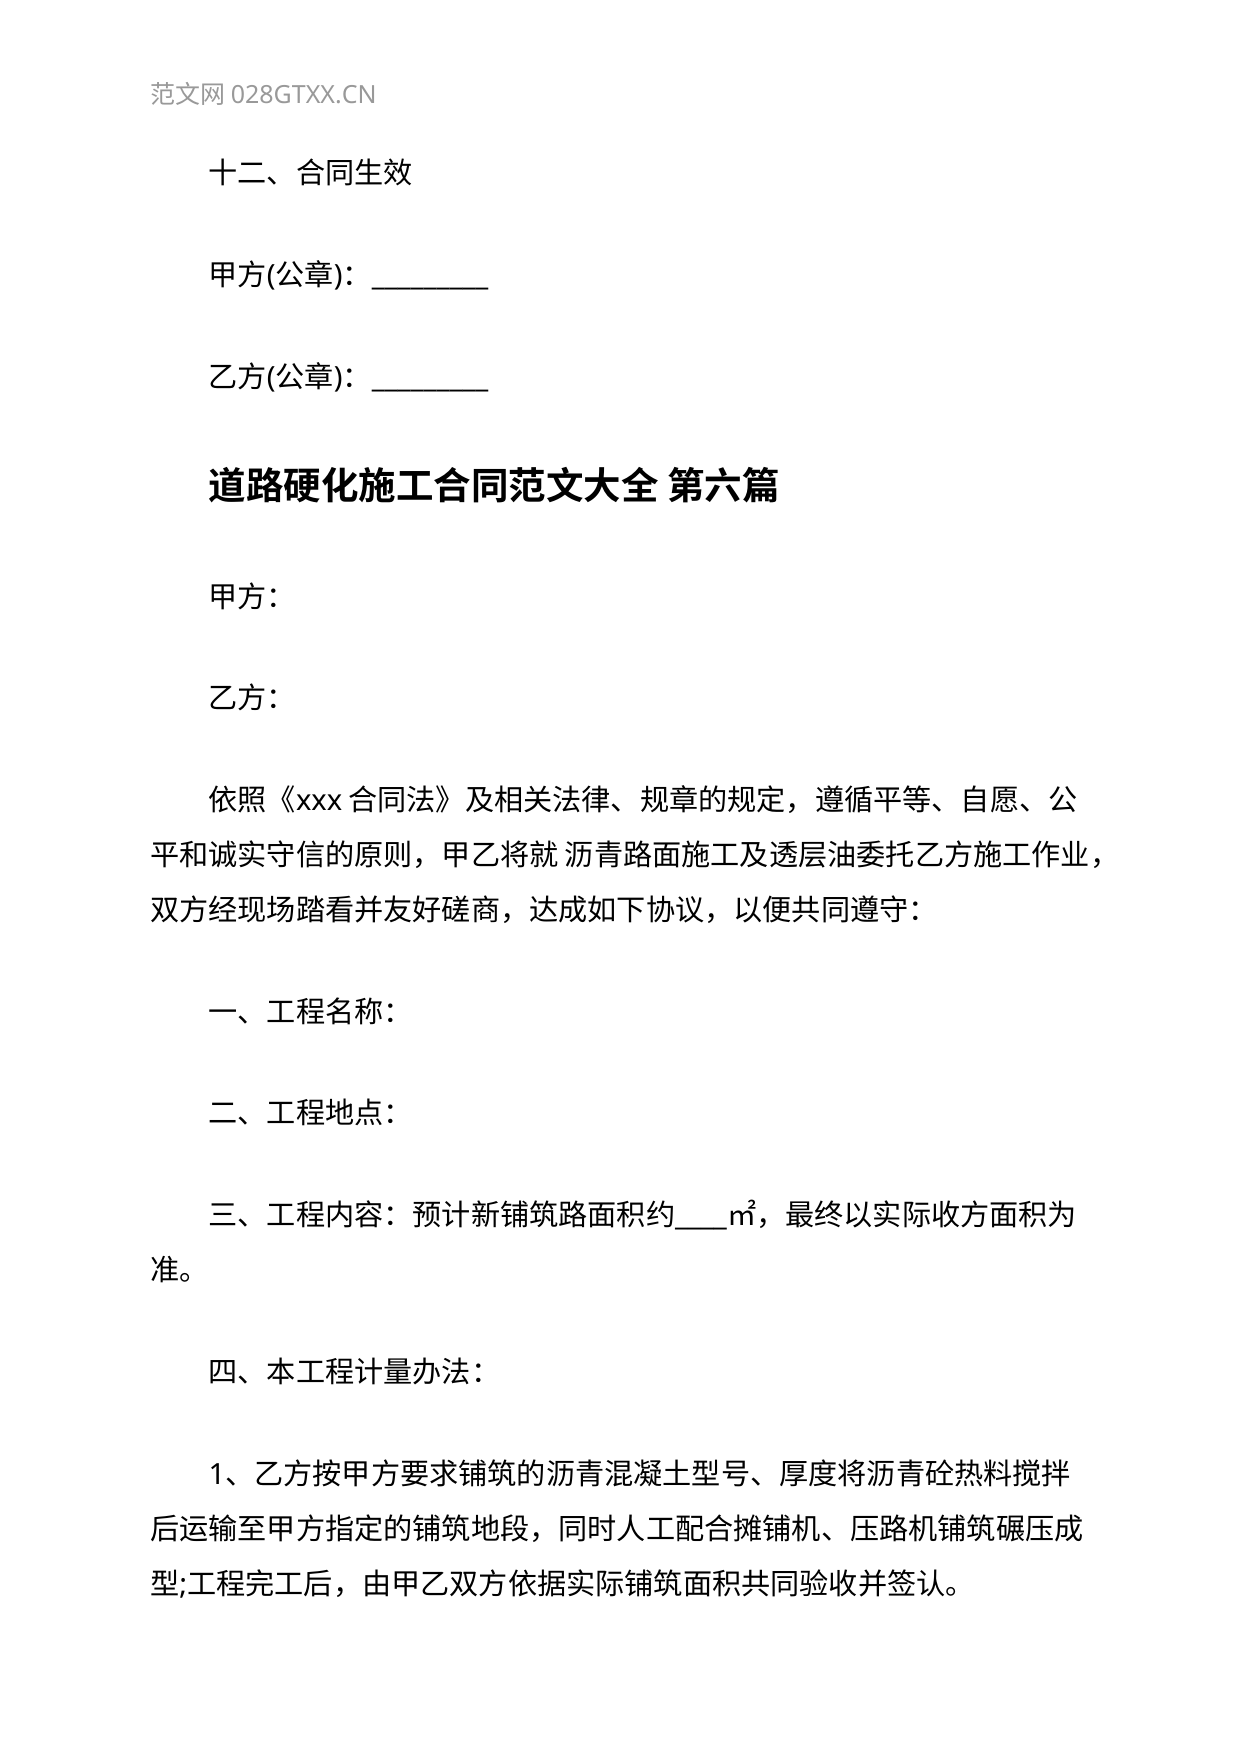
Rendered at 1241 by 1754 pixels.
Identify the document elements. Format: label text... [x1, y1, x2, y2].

text 三、工程内容：预计新铺筑路面积约____㎡，最终以实际收方面积为准。 [150, 1192, 1090, 1289]
text 四、本工程计量办法： [150, 1349, 1090, 1391]
text 乙方(公章)：_________ [150, 354, 1090, 396]
text 依照《xxx合同法》及相关法律、规章的规定，遵循平等、自愿、公平和诚实守信的原则，甲乙将就 沥青路面施工及透层油委托乙方施工作业，双方经现场踏看并友好磋商，达成如下协议，以便共同遵守： [150, 777, 1090, 929]
text 甲方(公章)：_________ [150, 252, 1090, 294]
text 道路硬化施工合同范文大全 第六篇 [150, 456, 1090, 510]
text 十二、合同生效 [150, 150, 1090, 192]
text 二、工程地点： [150, 1090, 1090, 1132]
text 1、乙方按甲方要求铺筑的沥青混凝土型号、厚度将沥青砼热料搅拌后运输至甲方指定的铺筑地段，同时人工配合摊铺机、压路机铺筑碾压成型;工程完工后，由甲乙双方依据实际铺筑面积共同验收并签认。 [150, 1450, 1090, 1603]
text 一、工程名称： [150, 988, 1090, 1031]
text 乙方： [150, 675, 1090, 717]
text 甲方： [150, 573, 1090, 615]
